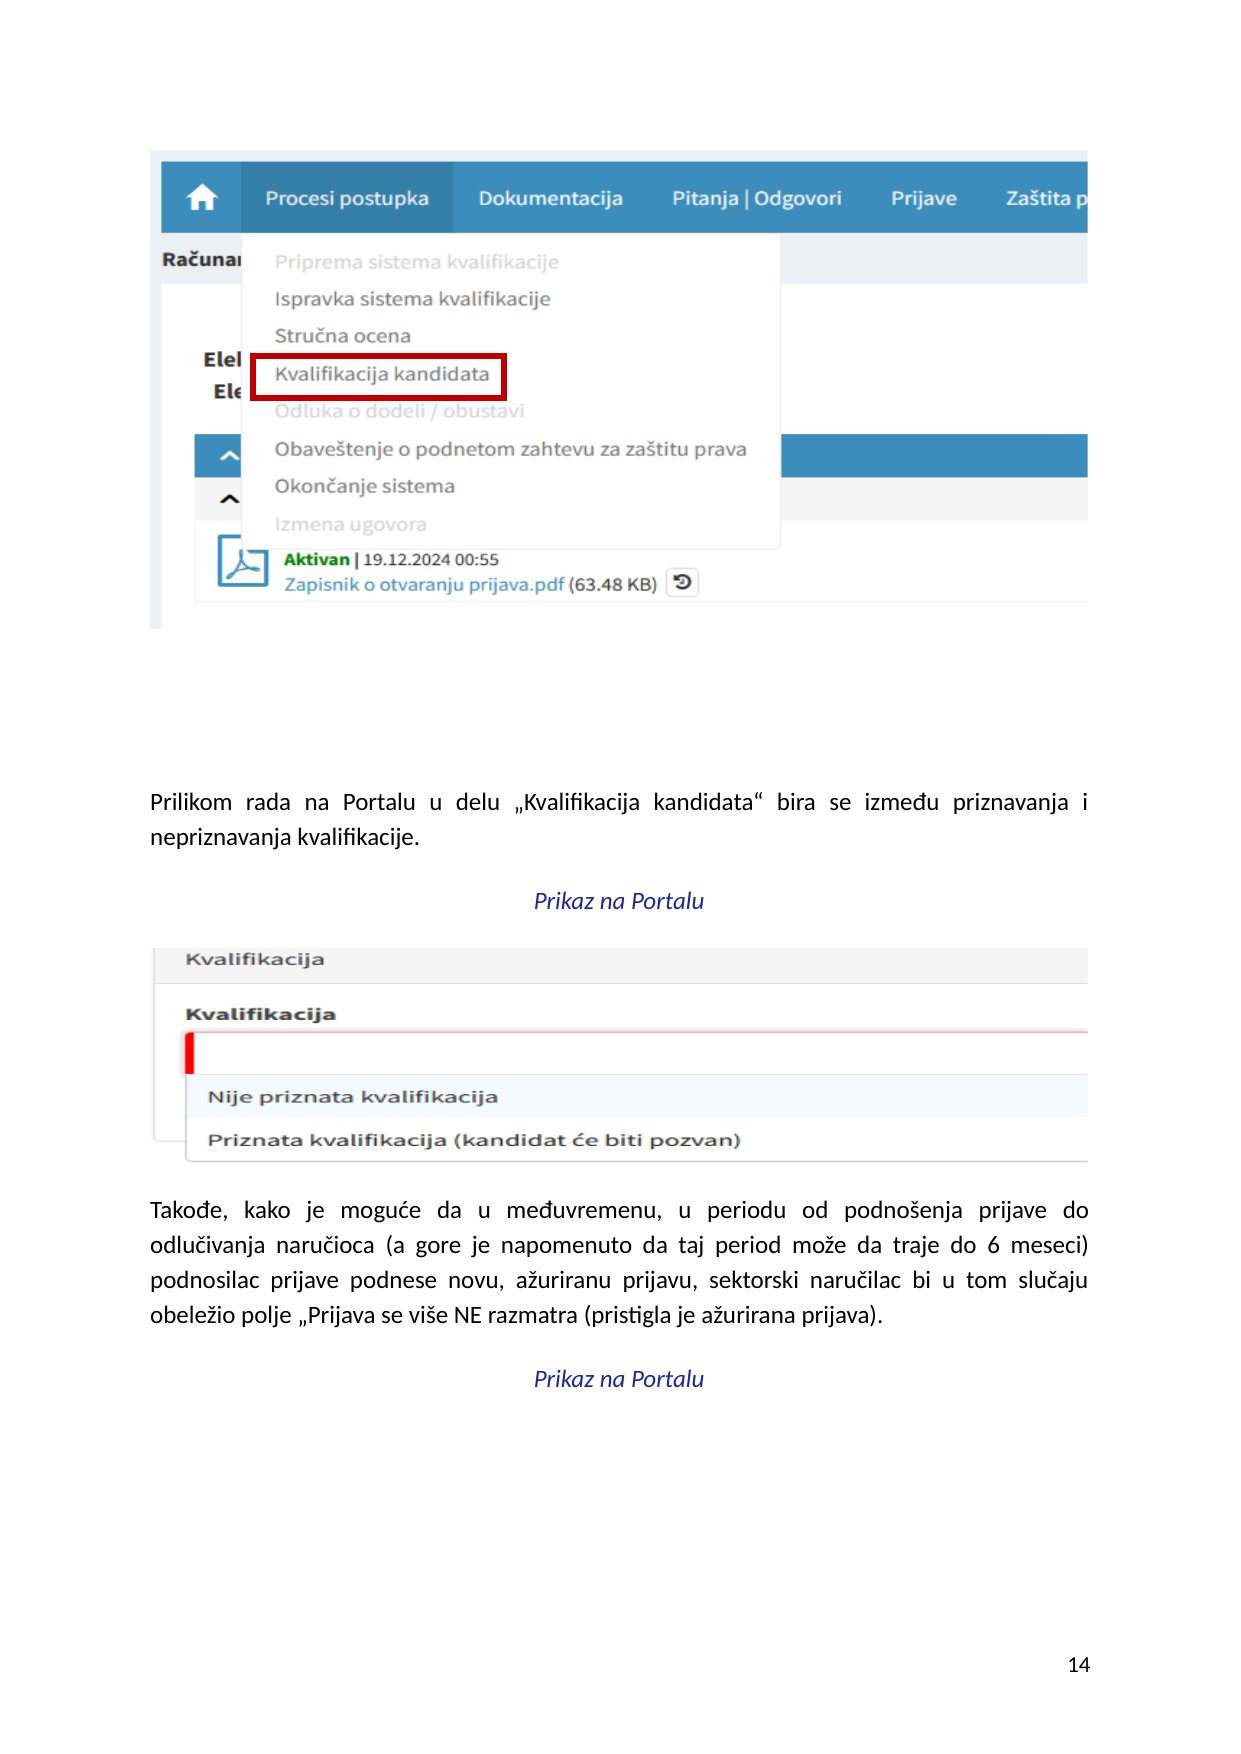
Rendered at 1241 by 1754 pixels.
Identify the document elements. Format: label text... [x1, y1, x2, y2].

text Prikaz na Portalu [150, 1363, 1090, 1393]
picture [150, 948, 1088, 1165]
text Takođe, kako je moguće da u međuvremenu, u periodu od podnošenja prijave do odlučivanja naručioca (a gore je napomenuto da taj period može da traje do 6 meseci) podnosilac prijave podnese novu, ažuriranu prijavu, sektorski naručilac bi u tom slučaju obeležio polje „Prijava se više NE razmatra (pristigla je ažurirana prijava). [150, 1194, 1090, 1329]
text Prikaz na Portalu [150, 885, 1090, 915]
picture [150, 150, 1088, 629]
text Prilikom rada na Portalu u delu „Kvalifikacija kandidata“ bira se između priznavanja i nepriznavanja kvalifikacije. [150, 786, 1090, 851]
